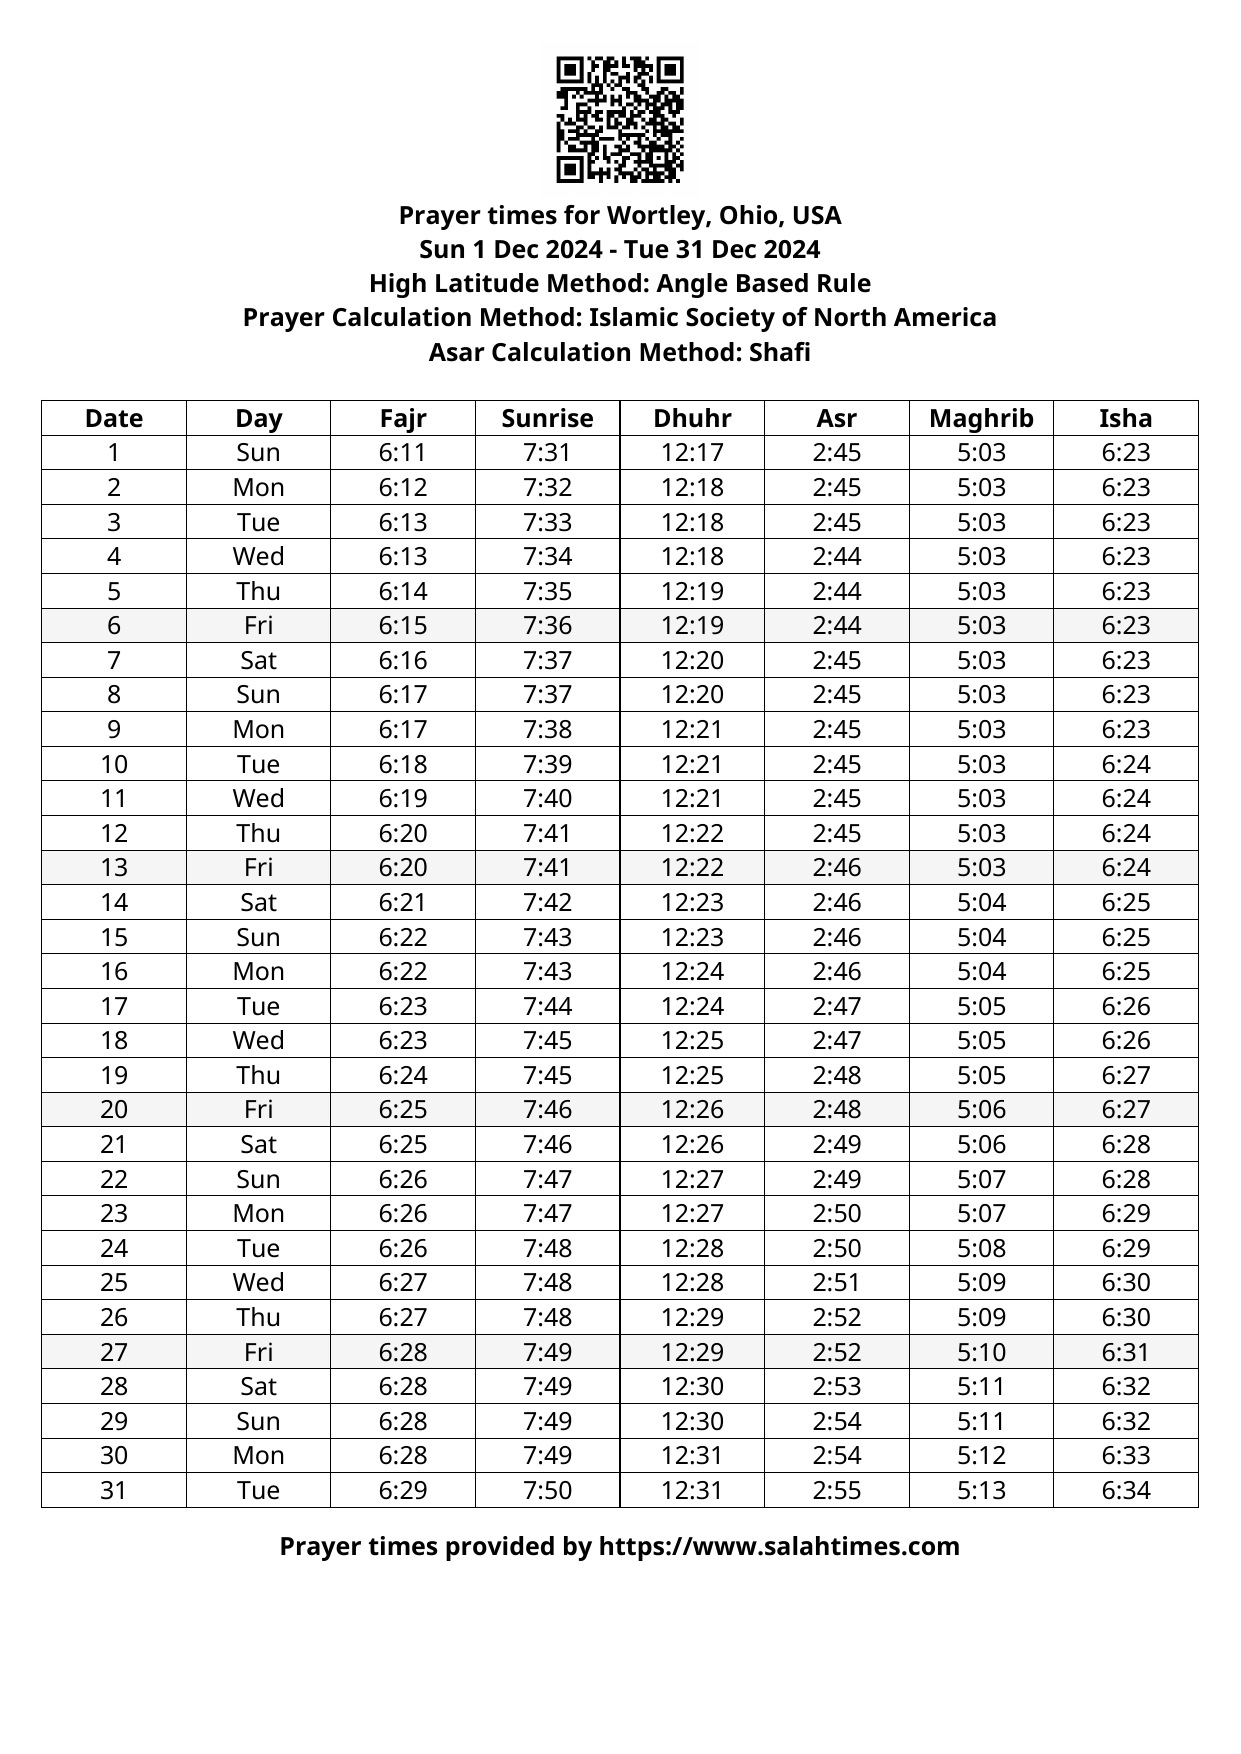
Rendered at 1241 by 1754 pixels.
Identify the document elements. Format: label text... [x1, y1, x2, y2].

table_cell 6:31 [1054, 1335, 1198, 1368]
table_cell 5:03 [910, 505, 1053, 538]
table_cell 6:27 [1054, 1058, 1198, 1092]
table_cell 5:05 [910, 1024, 1053, 1057]
table_cell 6:20 [331, 851, 475, 884]
table_cell 2:45 [765, 712, 909, 746]
table_cell 6:15 [331, 609, 475, 642]
table_cell 6:17 [331, 678, 475, 711]
table_cell 2:48 [765, 1058, 909, 1092]
table_cell 12:30 [621, 1369, 764, 1403]
table_cell 7:40 [476, 781, 619, 815]
table_cell 2:46 [765, 920, 909, 953]
table_cell Sun [187, 436, 330, 469]
table_cell Sat [187, 885, 330, 919]
table_cell 17 [42, 989, 186, 1022]
table_cell 2:44 [765, 574, 909, 607]
table_cell Mon [187, 712, 330, 746]
table_cell 13 [42, 851, 186, 884]
table_cell Sat [187, 1369, 330, 1403]
table_cell 12:21 [621, 747, 764, 780]
table_cell 12:18 [621, 505, 764, 538]
table_cell Fri [187, 609, 330, 642]
table_cell Mon [187, 470, 330, 504]
text Prayer Calculation Method: Islamic Society of North America [42, 300, 1198, 334]
table_cell 2:46 [765, 885, 909, 919]
table_cell Fri [187, 1093, 330, 1126]
table_cell 6:28 [1054, 1127, 1198, 1161]
table_cell 7:49 [476, 1439, 619, 1472]
table_cell 5:11 [910, 1404, 1053, 1437]
table_cell 6:22 [331, 954, 475, 988]
table_cell 7:49 [476, 1369, 619, 1403]
table_cell Sun [187, 1162, 330, 1195]
table_cell 2:45 [765, 436, 909, 469]
table_cell 12:20 [621, 678, 764, 711]
table_cell 6:27 [331, 1266, 475, 1299]
table_cell 6:33 [1054, 1439, 1198, 1472]
table_cell 7:49 [476, 1404, 619, 1437]
table_cell Fri [187, 851, 330, 884]
table_cell 12:23 [621, 920, 764, 953]
table_cell 5:06 [910, 1127, 1053, 1161]
table_cell 7:35 [476, 574, 619, 607]
table_cell Mon [187, 1196, 330, 1230]
table_cell Thu [187, 1300, 330, 1334]
table_cell 7 [42, 643, 186, 677]
table_cell 5:04 [910, 954, 1053, 988]
table_cell 6:26 [1054, 1024, 1198, 1057]
table_cell Wed [187, 1266, 330, 1299]
table_cell Tue [187, 1473, 330, 1507]
table_cell 6:25 [1054, 885, 1198, 919]
table_cell 12:24 [621, 989, 764, 1022]
table_cell Sun [187, 1404, 330, 1437]
table_cell 23 [42, 1196, 186, 1230]
table_cell 7:33 [476, 505, 619, 538]
table_cell 7:50 [476, 1473, 619, 1507]
table_cell 7:49 [476, 1335, 619, 1368]
table_cell 2:52 [765, 1300, 909, 1334]
table_cell 5:12 [910, 1439, 1053, 1472]
table_cell 2 [42, 470, 186, 504]
table_cell 7:46 [476, 1093, 619, 1126]
table_cell Thu [187, 574, 330, 607]
table_cell 2:45 [765, 505, 909, 538]
table_cell 7:38 [476, 712, 619, 746]
table_cell 6:23 [1054, 470, 1198, 504]
table_cell 12:22 [621, 816, 764, 849]
table_cell 6:24 [1054, 816, 1198, 849]
table_cell 12:19 [621, 574, 764, 607]
table_cell 5:13 [910, 1473, 1053, 1507]
table_cell 27 [42, 1335, 186, 1368]
table_cell 2:47 [765, 989, 909, 1022]
table_cell 6 [42, 609, 186, 642]
table_cell 6:23 [1054, 712, 1198, 746]
table_cell 2:55 [765, 1473, 909, 1507]
picture [542, 41, 699, 198]
table_cell 6:12 [331, 470, 475, 504]
table_cell Mon [187, 954, 330, 988]
table_cell 7:47 [476, 1162, 619, 1195]
table_cell Sun [187, 920, 330, 953]
table_cell Sat [187, 643, 330, 677]
table_cell 5:08 [910, 1231, 1053, 1264]
table_cell 25 [42, 1266, 186, 1299]
table_cell 30 [42, 1439, 186, 1472]
table_cell 2:46 [765, 954, 909, 988]
table_header Asr [765, 401, 909, 434]
table_cell 2:54 [765, 1439, 909, 1472]
table_cell 6:26 [331, 1231, 475, 1264]
table_cell 2:45 [765, 643, 909, 677]
table_cell 9 [42, 712, 186, 746]
table_cell 2:45 [765, 678, 909, 711]
text Sun 1 Dec 2024 - Tue 31 Dec 2024 [42, 232, 1198, 266]
table_cell 12:18 [621, 539, 764, 573]
table_cell 2:50 [765, 1196, 909, 1230]
table_cell 5:05 [910, 989, 1053, 1022]
table_cell Wed [187, 781, 330, 815]
table_cell 26 [42, 1300, 186, 1334]
table_cell 12:31 [621, 1473, 764, 1507]
table_cell Tue [187, 1231, 330, 1264]
table_cell 7:37 [476, 643, 619, 677]
table_cell 6:20 [331, 816, 475, 849]
table_cell 12:27 [621, 1196, 764, 1230]
table_cell 3 [42, 505, 186, 538]
table_cell 15 [42, 920, 186, 953]
table_cell 6:32 [1054, 1369, 1198, 1403]
table_cell 6:23 [331, 1024, 475, 1057]
table_cell 6:17 [331, 712, 475, 746]
table_cell 2:45 [765, 470, 909, 504]
table_cell 6:25 [331, 1093, 475, 1126]
table_header Dhuhr [621, 401, 764, 434]
table_cell 7:45 [476, 1024, 619, 1057]
table_cell 2:47 [765, 1024, 909, 1057]
table_cell 7:41 [476, 816, 619, 849]
table_cell 2:44 [765, 539, 909, 573]
table_cell Tue [187, 747, 330, 780]
table_cell 19 [42, 1058, 186, 1092]
table_cell Tue [187, 989, 330, 1022]
table_cell Wed [187, 1024, 330, 1057]
table_cell 2:48 [765, 1093, 909, 1126]
table_cell 6:29 [331, 1473, 475, 1507]
table_cell 6:23 [331, 989, 475, 1022]
table_cell 29 [42, 1404, 186, 1437]
table_cell 7:41 [476, 851, 619, 884]
table_cell 6:28 [331, 1369, 475, 1403]
table_cell 12:26 [621, 1093, 764, 1126]
table_header Fajr [331, 401, 475, 434]
text Asar Calculation Method: Shafi [42, 334, 1198, 368]
table_cell 12 [42, 816, 186, 849]
table_cell 6:21 [331, 885, 475, 919]
table_cell 6:23 [1054, 436, 1198, 469]
table_cell 12:30 [621, 1404, 764, 1437]
table_cell Mon [187, 1439, 330, 1472]
table_cell Sat [187, 1127, 330, 1161]
table_header Date [42, 401, 186, 434]
table_cell 12:20 [621, 643, 764, 677]
table_cell 24 [42, 1231, 186, 1264]
table_cell 5:09 [910, 1300, 1053, 1334]
table_cell 5:03 [910, 747, 1053, 780]
table_cell 7:48 [476, 1300, 619, 1334]
table_cell 6:26 [1054, 989, 1198, 1022]
table_cell 7:37 [476, 678, 619, 711]
table_cell 12:25 [621, 1024, 764, 1057]
table_cell 6:29 [1054, 1196, 1198, 1230]
table_cell 5:04 [910, 885, 1053, 919]
table_cell 12:24 [621, 954, 764, 988]
table_cell 5:03 [910, 539, 1053, 573]
text High Latitude Method: Angle Based Rule [42, 266, 1198, 300]
table_cell 2:45 [765, 747, 909, 780]
table_cell 5:07 [910, 1162, 1053, 1195]
table_cell 6:27 [331, 1300, 475, 1334]
table_cell 6:30 [1054, 1300, 1198, 1334]
table_cell 5:03 [910, 643, 1053, 677]
table_cell 31 [42, 1473, 186, 1507]
table_cell Sun [187, 678, 330, 711]
table_cell 5:03 [910, 712, 1053, 746]
table_cell 7:48 [476, 1231, 619, 1264]
table_cell 7:34 [476, 539, 619, 573]
table_cell 2:53 [765, 1369, 909, 1403]
table_cell 6:16 [331, 643, 475, 677]
table_cell 5:07 [910, 1196, 1053, 1230]
table_cell 12:17 [621, 436, 764, 469]
table_cell 2:45 [765, 781, 909, 815]
table_cell 5:03 [910, 609, 1053, 642]
table_cell 6:13 [331, 539, 475, 573]
table_cell 7:42 [476, 885, 619, 919]
table_cell 7:31 [476, 436, 619, 469]
table_cell 6:22 [331, 920, 475, 953]
table_cell 20 [42, 1093, 186, 1126]
table_cell 4 [42, 539, 186, 573]
table_cell 12:26 [621, 1127, 764, 1161]
table_cell 2:49 [765, 1127, 909, 1161]
table_cell 6:28 [331, 1404, 475, 1437]
table_cell 5:11 [910, 1369, 1053, 1403]
table_cell 6:28 [1054, 1162, 1198, 1195]
table_cell 2:51 [765, 1266, 909, 1299]
table_cell Wed [187, 539, 330, 573]
table_cell 6:26 [331, 1162, 475, 1195]
table_cell 5:03 [910, 436, 1053, 469]
table_cell 6:14 [331, 574, 475, 607]
table_header Day [187, 401, 330, 434]
table_cell 2:50 [765, 1231, 909, 1264]
table_cell 12:18 [621, 470, 764, 504]
table_cell 6:23 [1054, 678, 1198, 711]
table_cell 12:23 [621, 885, 764, 919]
table_cell Fri [187, 1335, 330, 1368]
table_cell 2:54 [765, 1404, 909, 1437]
table_header Isha [1054, 401, 1198, 434]
table_cell 6:25 [331, 1127, 475, 1161]
table_cell 7:36 [476, 609, 619, 642]
table_cell 6:32 [1054, 1404, 1198, 1437]
table_cell 6:27 [1054, 1093, 1198, 1126]
table_cell 21 [42, 1127, 186, 1161]
table_cell 5:10 [910, 1335, 1053, 1368]
table_cell 7:46 [476, 1127, 619, 1161]
table_cell 6:25 [1054, 920, 1198, 953]
table_cell 5:05 [910, 1058, 1053, 1092]
table_cell 7:39 [476, 747, 619, 780]
table_cell 5:03 [910, 574, 1053, 607]
table_cell 6:24 [1054, 747, 1198, 780]
table_cell 12:22 [621, 851, 764, 884]
table_cell 6:23 [1054, 505, 1198, 538]
table_cell 16 [42, 954, 186, 988]
table_cell 6:13 [331, 505, 475, 538]
table_header Maghrib [910, 401, 1053, 434]
table_cell 6:23 [1054, 574, 1198, 607]
table_cell 6:24 [1054, 851, 1198, 884]
table_cell 6:28 [331, 1335, 475, 1368]
table_cell 12:21 [621, 781, 764, 815]
table_cell 12:28 [621, 1266, 764, 1299]
table_cell 5:03 [910, 678, 1053, 711]
table_cell 12:29 [621, 1300, 764, 1334]
table_cell 12:28 [621, 1231, 764, 1264]
table_cell 8 [42, 678, 186, 711]
table_cell 1 [42, 436, 186, 469]
text Prayer times for Wortley, Ohio, USA [42, 198, 1198, 232]
table_cell 6:24 [1054, 781, 1198, 815]
table_cell 6:24 [331, 1058, 475, 1092]
table_cell 6:30 [1054, 1266, 1198, 1299]
table_cell 2:52 [765, 1335, 909, 1368]
table_cell 6:18 [331, 747, 475, 780]
table_cell 14 [42, 885, 186, 919]
table_cell 6:11 [331, 436, 475, 469]
table_cell 18 [42, 1024, 186, 1057]
table_cell 7:43 [476, 920, 619, 953]
table_cell 12:27 [621, 1162, 764, 1195]
table_cell 6:29 [1054, 1231, 1198, 1264]
table_cell 22 [42, 1162, 186, 1195]
table_cell 6:25 [1054, 954, 1198, 988]
table_cell 2:46 [765, 851, 909, 884]
table_cell 2:45 [765, 816, 909, 849]
table_cell 11 [42, 781, 186, 815]
table_cell Tue [187, 505, 330, 538]
table_cell 5 [42, 574, 186, 607]
table_cell 6:23 [1054, 643, 1198, 677]
table_cell Thu [187, 816, 330, 849]
table_cell 5:09 [910, 1266, 1053, 1299]
table_cell 7:44 [476, 989, 619, 1022]
table_cell 5:04 [910, 920, 1053, 953]
table_cell 28 [42, 1369, 186, 1403]
table_cell 6:34 [1054, 1473, 1198, 1507]
table_cell 12:31 [621, 1439, 764, 1472]
table_cell 10 [42, 747, 186, 780]
table_cell 7:43 [476, 954, 619, 988]
table_cell 7:32 [476, 470, 619, 504]
table_cell 6:26 [331, 1196, 475, 1230]
table_cell 5:03 [910, 781, 1053, 815]
table_cell 6:28 [331, 1439, 475, 1472]
text Prayer times provided by https://www.salahtimes.com [42, 1528, 1198, 1563]
table_cell 5:03 [910, 816, 1053, 849]
table_cell 6:23 [1054, 609, 1198, 642]
table_cell 7:48 [476, 1266, 619, 1299]
table_header Sunrise [476, 401, 619, 434]
table_cell 5:06 [910, 1093, 1053, 1126]
table_cell 12:25 [621, 1058, 764, 1092]
table_cell 12:19 [621, 609, 764, 642]
table_cell 7:45 [476, 1058, 619, 1092]
table_cell 6:23 [1054, 539, 1198, 573]
table_cell 12:29 [621, 1335, 764, 1368]
table_cell 2:44 [765, 609, 909, 642]
table_cell 12:21 [621, 712, 764, 746]
table_cell 2:49 [765, 1162, 909, 1195]
table_cell 7:47 [476, 1196, 619, 1230]
table_cell Thu [187, 1058, 330, 1092]
table_cell 6:19 [331, 781, 475, 815]
table_cell 5:03 [910, 470, 1053, 504]
table_cell 5:03 [910, 851, 1053, 884]
